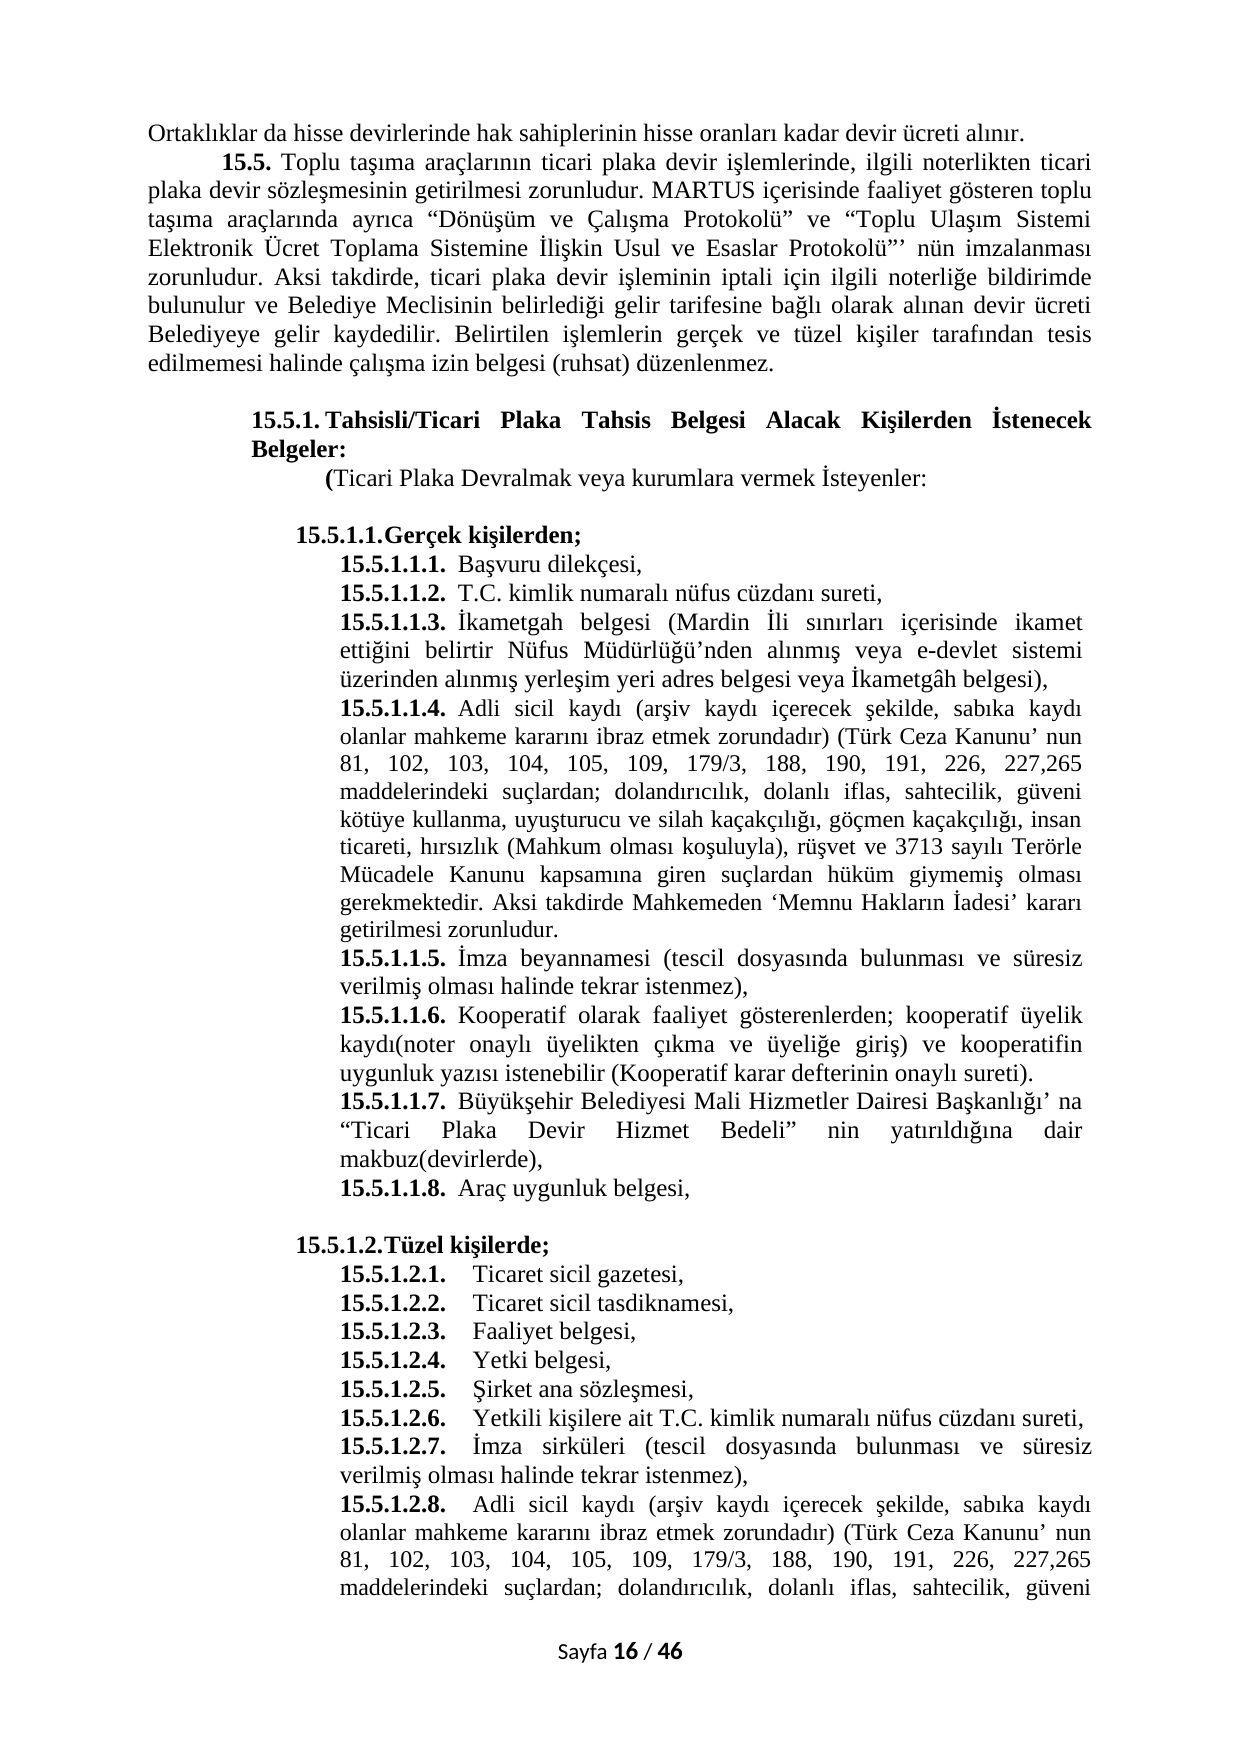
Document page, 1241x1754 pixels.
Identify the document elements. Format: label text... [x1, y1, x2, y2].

list Yetkili kişilere ait T.C. kimlik numaralı nüfus cüzdanı sureti, [339, 1403, 1093, 1431]
list Tüzel kişilerde; [295, 1230, 1093, 1259]
list Şirket ana sözleşmesi, [339, 1374, 1093, 1403]
list Kooperatif olarak faaliyet gösterenlerden; kooperatif üyelik kaydı(noter onaylı üyelikten çıkma ve üyeliğe giriş) ve kooperatifin uygunluk yazısı istenebilir (Kooperatif karar defterinin onaylı sureti). [339, 1000, 1083, 1086]
subtitle Gerçek kişilerden; [295, 521, 1093, 549]
list İmza sirküleri (tescil dosyasında bulunması ve süresiz verilmiş olması halinde tekrar istenmez), [339, 1431, 1093, 1489]
list Ticaret sicil tasdiknamesi, [339, 1288, 1093, 1316]
subtitle Tahsisli/Ticari Plaka Tahsis Belgesi Alacak Kişilerden İstenecek Belgeler: [251, 406, 1093, 463]
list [148, 118, 1093, 147]
list Yetki belgesi, [339, 1345, 1093, 1374]
list İmza beyannamesi (tescil dosyasında bulunması ve süresiz verilmiş olması halinde tekrar istenmez), [339, 943, 1083, 1000]
list Faaliyet belgesi, [339, 1316, 1093, 1345]
list Araç uygunluk belgesi, [339, 1173, 1083, 1201]
list T.C. kimlik numaralı nüfus cüzdanı sureti, [339, 578, 1083, 607]
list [339, 1489, 1093, 1601]
list Ticaret sicil gazetesi, [339, 1259, 1093, 1288]
list Başvuru dilekçesi, [339, 549, 1093, 578]
subtitle (Ticari Plaka Devralmak veya kurumlara vermek İsteyenler: [251, 463, 1093, 492]
list Toplu taşıma araçlarının ticari plaka devir işlemlerinde, ilgili noterlikten ticari plaka devir sözleşmesinin getirilmesi zorunludur. MARTUS içerisinde faaliyet gösteren toplu taşıma araçlarında ayrıca “Dönüşüm ve Çalışma Protokolü” ve “Toplu Ulaşım Sistemi Elektronik Ücret Toplama Sistemine İlişkin Usul ve Esaslar Protokolü”’ nün imzalanması zorunludur. Aksi takdirde, ticari plaka devir işleminin iptali için ilgili noterliğe bildirimde bulunulur ve Belediye Meclisinin belirlediği gelir tarifesine bağlı olarak alınan devir ücreti Belediyeye gelir kaydedilir. Belirtilen işlemlerin gerçek ve tüzel kişiler tarafından tesis edilmemesi halinde çalışma izin belgesi (ruhsat) düzenlenmez. [148, 147, 1093, 377]
list Büyükşehir Belediyesi Mali Hizmetler Dairesi Başkanlığı’ na “Ticari Plaka Devir Hizmet Bedeli” nin yatırıldığına dair makbuz(devirlerde), [339, 1086, 1083, 1173]
list İkametgah belgesi (Mardin İli sınırları içerisinde ikamet ettiğini belirtir Nüfus Müdürlüğü’nden alınmış veya e-devlet sistemi üzerinden alınmış yerleşim yeri adres belgesi veya İkametgâh belgesi), [339, 607, 1083, 693]
